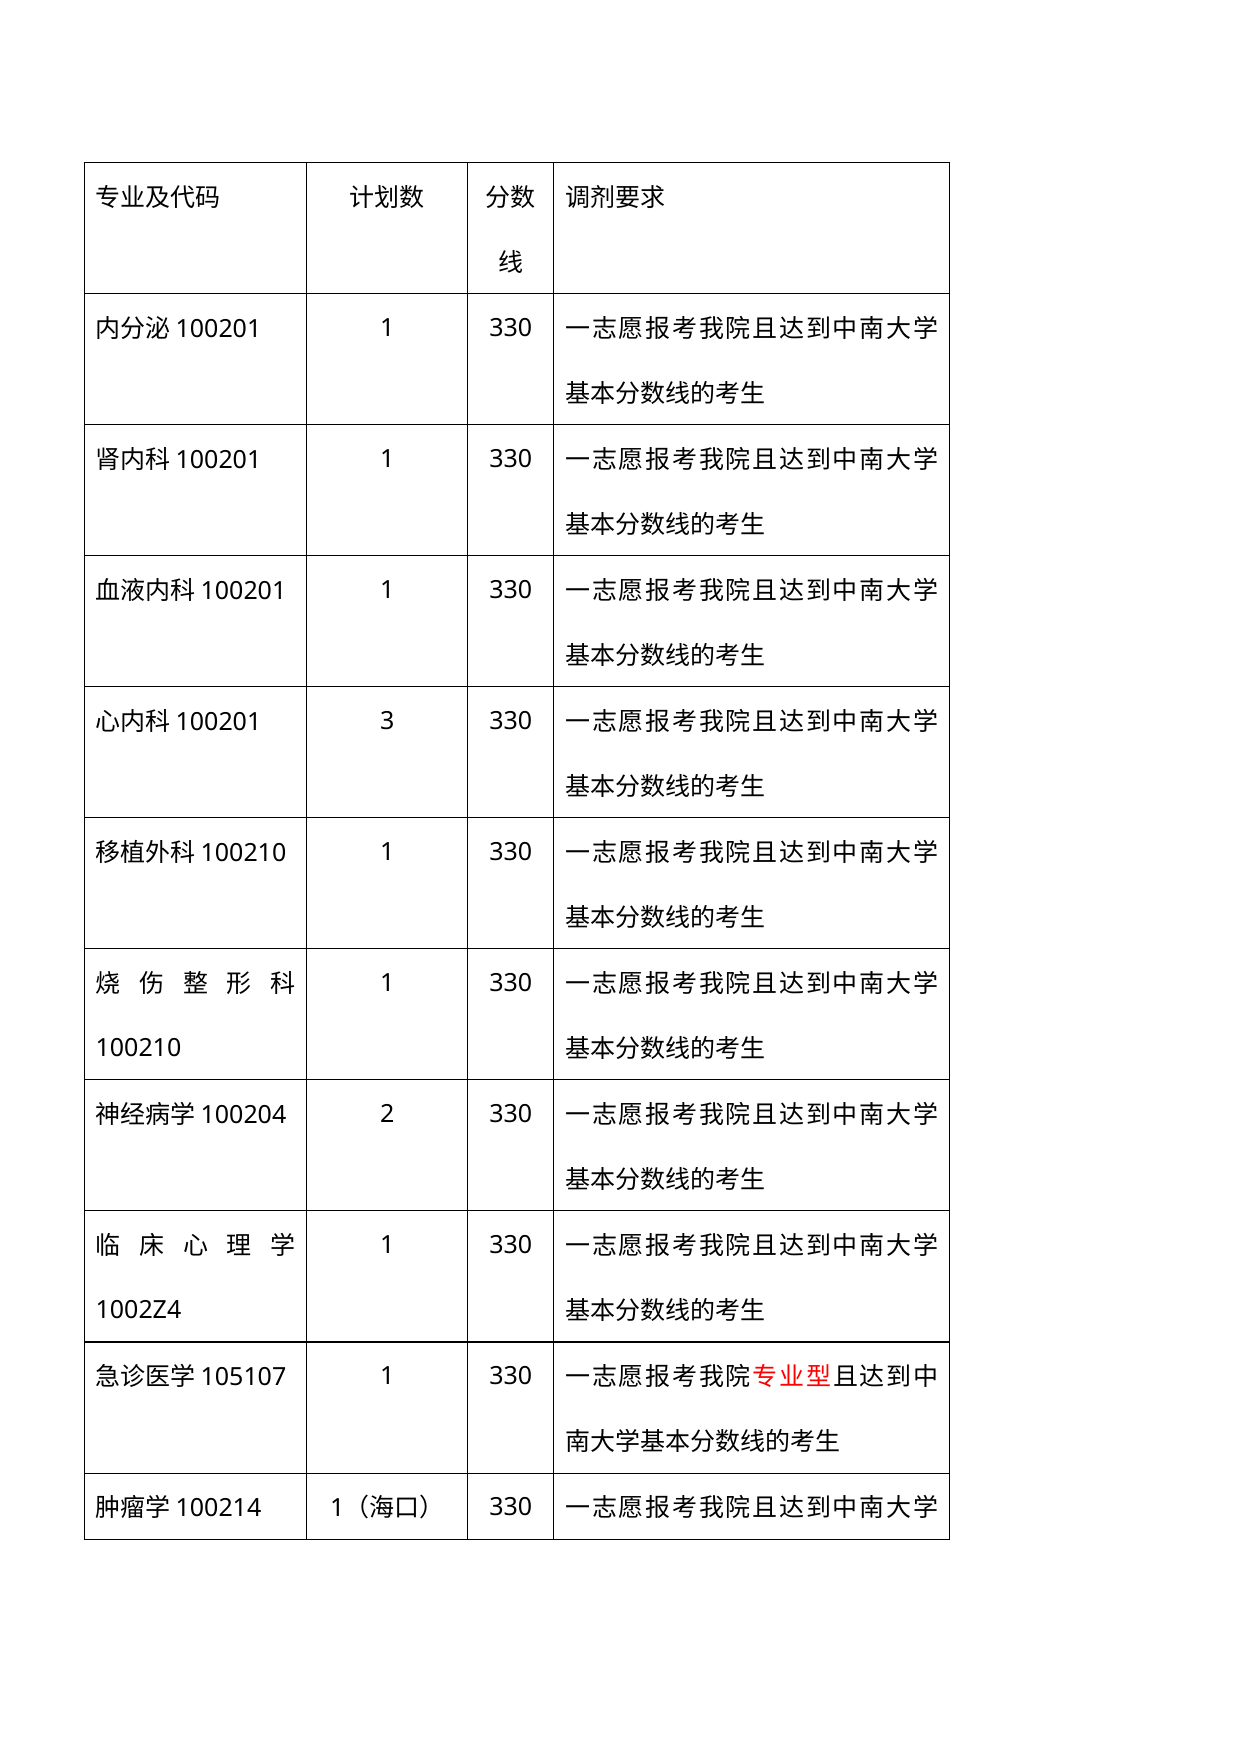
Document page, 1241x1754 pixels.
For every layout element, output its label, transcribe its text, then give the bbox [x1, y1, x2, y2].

table_cell 1 [307, 818, 467, 948]
table_cell 一志愿报考我院且达到中南大学基本分数线的考生 [554, 294, 949, 424]
table_cell 烧伤整形科100210 [85, 949, 306, 1079]
table_cell 一志愿报考我院且达到中南大学基本分数线的考生 [554, 556, 949, 686]
table_cell 330 [468, 1474, 553, 1538]
table_cell 330 [468, 1211, 553, 1341]
table_cell 一志愿报考我院且达到中南大学基本分数线的考生 [554, 818, 949, 948]
table_header 专业及代码 [85, 163, 306, 293]
table_cell 肿瘤学100214 [85, 1474, 306, 1538]
table_cell 330 [468, 294, 553, 424]
table_cell 330 [468, 818, 553, 948]
table_cell 心内科100201 [85, 687, 306, 817]
table_cell 一志愿报考我院且达到中南大学基本分数线的考生 [554, 1211, 949, 1341]
table_cell 330 [468, 1080, 553, 1210]
table_cell 移植外科100210 [85, 818, 306, 948]
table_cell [554, 1474, 949, 1538]
table_cell 1 [307, 1211, 467, 1341]
table_cell 临床心理学1002Z4 [85, 1211, 306, 1341]
table_cell 330 [468, 425, 553, 555]
table_cell 1（海口） [307, 1474, 467, 1538]
table_cell 内分泌100201 [85, 294, 306, 424]
table_cell 一志愿报考我院且达到中南大学基本分数线的考生 [554, 949, 949, 1079]
table_cell 330 [468, 949, 553, 1079]
table_cell 3 [307, 687, 467, 817]
table_cell 一志愿报考我院且达到中南大学基本分数线的考生 [554, 425, 949, 555]
table_header 计划数 [307, 163, 467, 293]
table_cell 肾内科100201 [85, 425, 306, 555]
table_cell 神经病学100204 [85, 1080, 306, 1210]
table_cell 一志愿报考我院且达到中南大学基本分数线的考生 [554, 687, 949, 817]
table_header 分数线 [468, 163, 553, 293]
table_header 调剂要求 [554, 163, 949, 293]
table_cell 1 [307, 556, 467, 686]
table_cell 1 [307, 425, 467, 555]
table_cell 1 [307, 1343, 467, 1472]
table_cell 1 [307, 294, 467, 424]
table_cell 330 [468, 687, 553, 817]
table_cell 2 [307, 1080, 467, 1210]
table_cell 330 [468, 556, 553, 686]
table_cell 急诊医学105107 [85, 1343, 306, 1472]
table_cell 一志愿报考我院专业型且达到中南大学基本分数线的考生 [554, 1343, 949, 1472]
table_cell 1 [307, 949, 467, 1079]
table_cell 一志愿报考我院且达到中南大学基本分数线的考生 [554, 1080, 949, 1210]
table_cell 血液内科100201 [85, 556, 306, 686]
table_cell 330 [468, 1343, 553, 1472]
